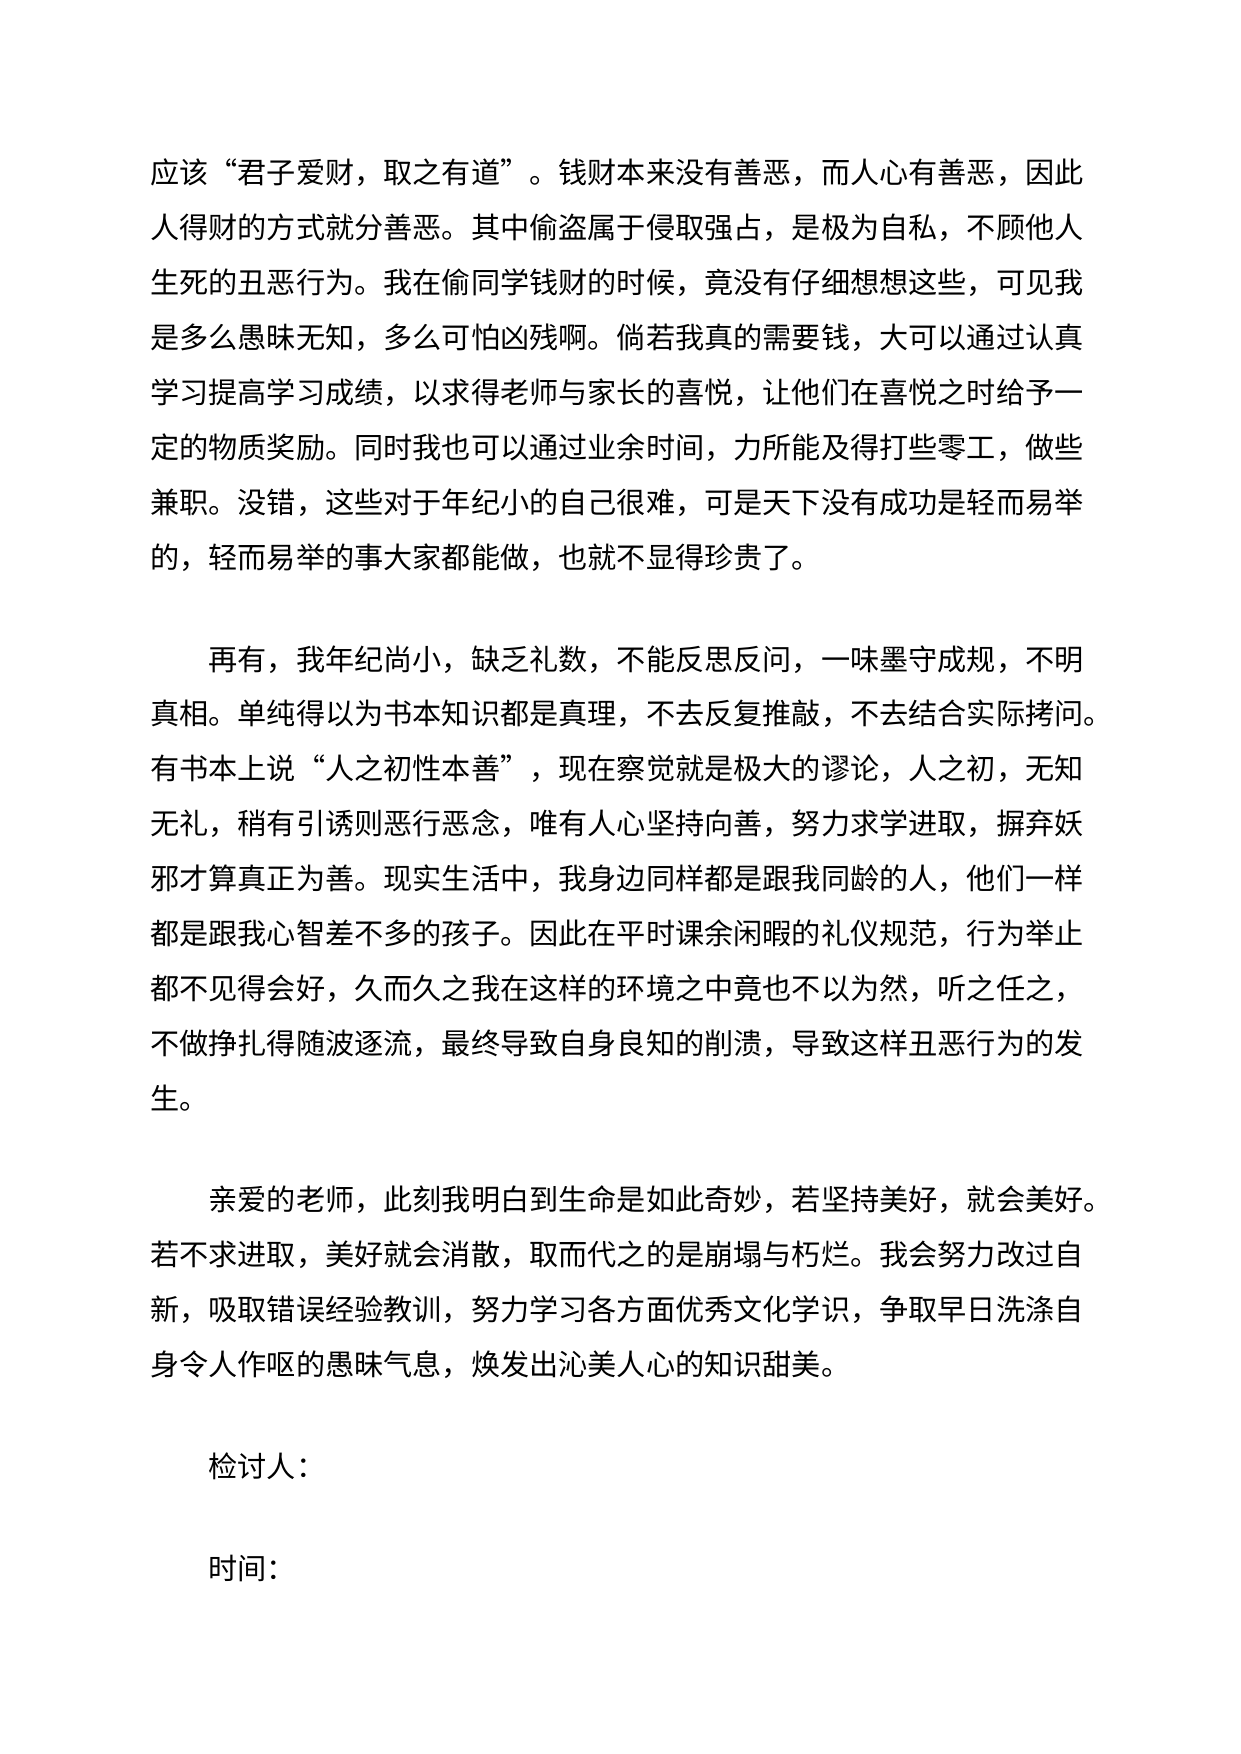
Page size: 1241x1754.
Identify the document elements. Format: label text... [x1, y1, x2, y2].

text 检讨人： [150, 1443, 1090, 1486]
text 再有，我年纪尚小，缺乏礼数，不能反思反问，一味墨守成规，不明真相。单纯得以为书本知识都是真理，不去反复推敲，不去结合实际拷问。有书本上说“人之初性本善”，现在察觉就是极大的谬论，人之初，无知无礼，稍有引诱则恶行恶念，唯有人心坚持向善，努力求学进取，摒弃妖邪才算真正为善。现实生活中，我身边同样都是跟我同龄的人，他们一样都是跟我心智差不多的孩子。因此在平时课余闲暇的礼仪规范，行为举止都不见得会好，久而久之我在这样的环境之中竟也不以为然，听之任之，不做挣扎得随波逐流，最终导致自身良知的削溃，导致这样丑恶行为的发生。 [150, 636, 1090, 1117]
text 亲爱的老师，此刻我明白到生命是如此奇妙，若坚持美好，就会美好。若不求进取，美好就会消散，取而代之的是崩塌与朽烂。我会努力改过自新，吸取错误经验教训，努力学习各方面优秀文化学识，争取早日洗涤自身令人作呕的愚昧气息，焕发出沁美人心的知识甜美。 [150, 1177, 1090, 1384]
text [150, 150, 1090, 577]
text 时间： [150, 1545, 1090, 1587]
